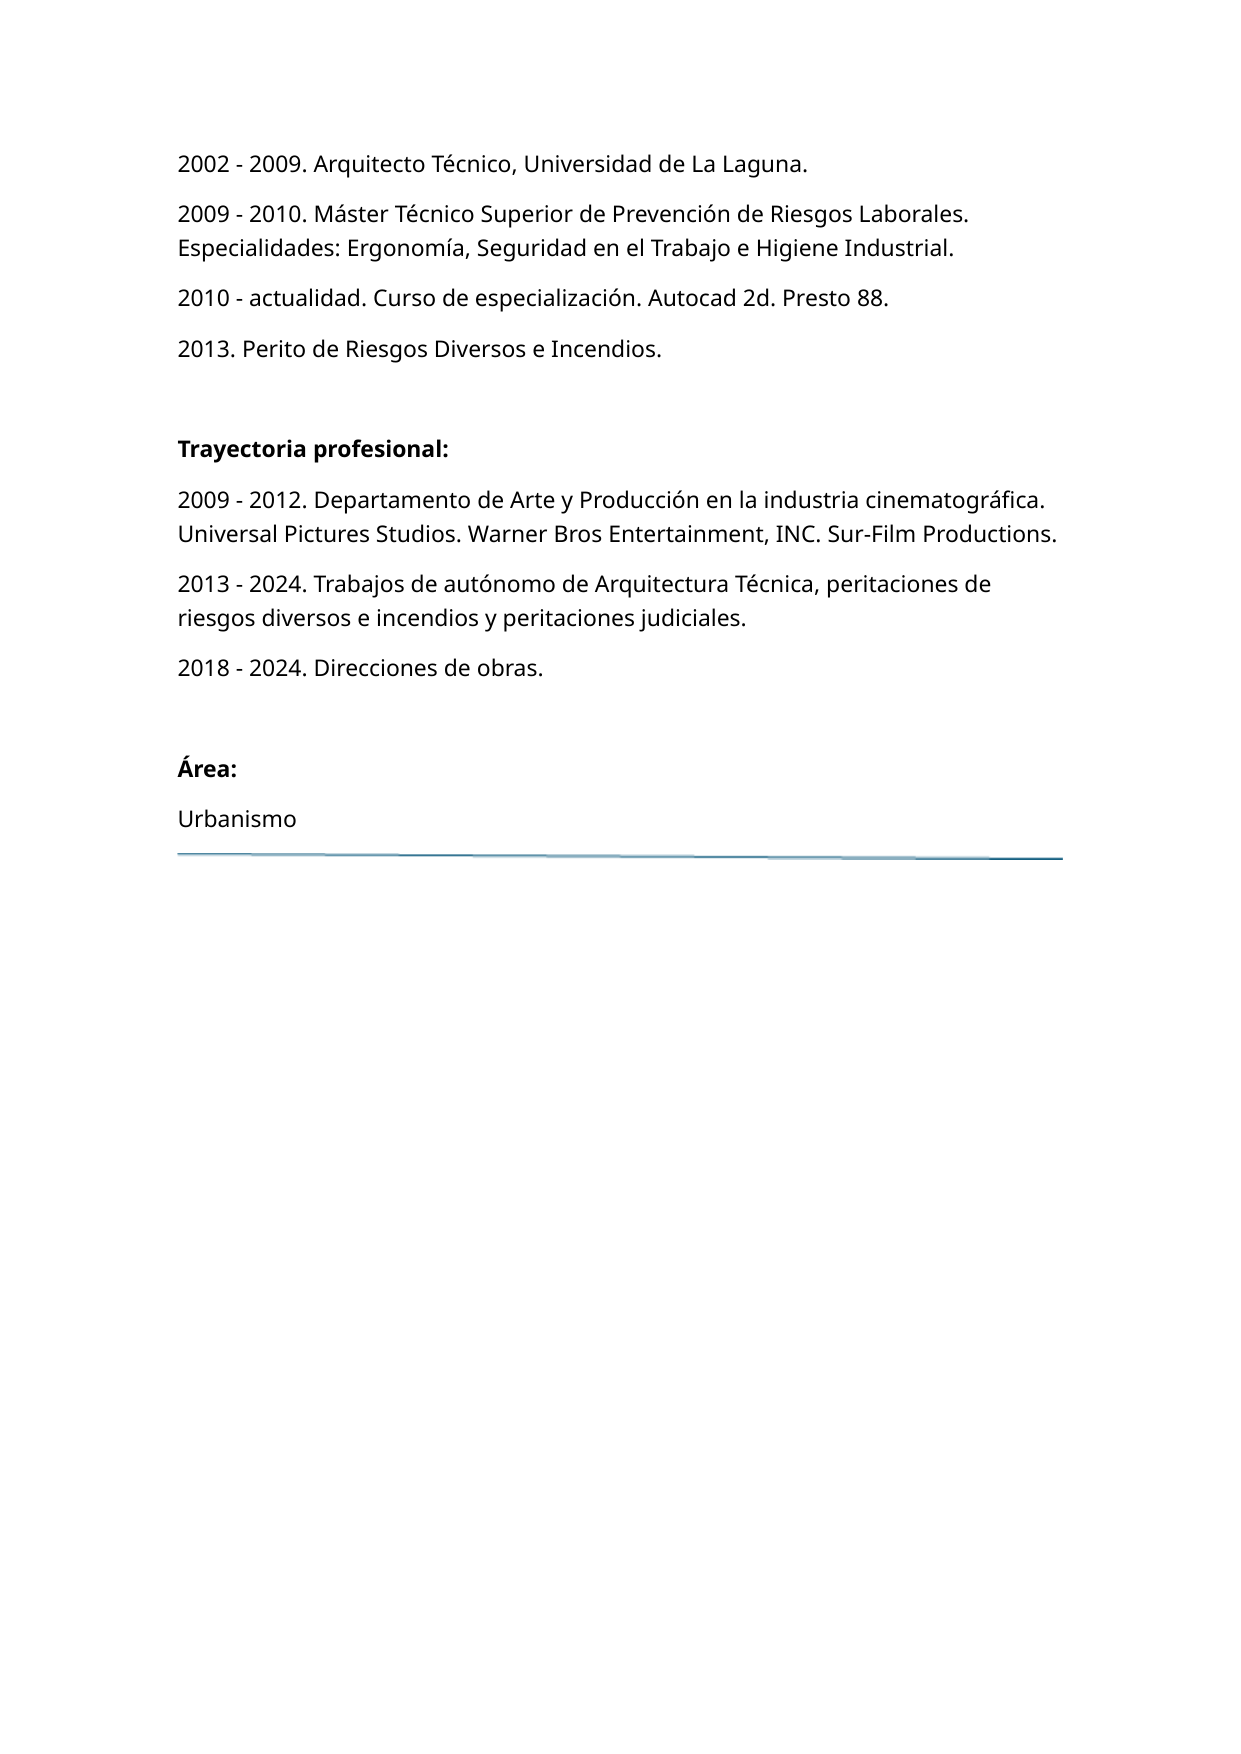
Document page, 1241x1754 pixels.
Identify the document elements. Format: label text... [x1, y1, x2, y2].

text Área: [177, 753, 1063, 784]
text 2013. Perito de Riesgos Diversos e Incendios. [177, 333, 1063, 364]
text 2010 - actualidad. Curso de especialización. Autocad 2d. Presto 88. [177, 282, 1063, 313]
text 2009 - 2010. Máster Técnico Superior de Prevención de Riesgos Laborales. Especialidades: Ergonomía, Seguridad en el Trabajo e Higiene Industrial. [177, 198, 1063, 263]
text Urbanismo [177, 803, 1063, 835]
text 2018 - 2024. Direcciones de obras. [177, 652, 1063, 683]
text 2002 - 2009. Arquitecto Técnico, Universidad de La Laguna. [177, 148, 1063, 179]
text 2009 - 2012. Departamento de Arte y Producción en la industria cinematográfica. Universal Pictures Studios. Warner Bros Entertainment, INC. Sur-Film Productions. [177, 484, 1063, 549]
picture [177, 853, 1063, 860]
text 2013 - 2024. Trabajos de autónomo de Arquitectura Técnica, peritaciones de riesgos diversos e incendios y peritaciones judiciales. [177, 568, 1063, 633]
text Trayectoria profesional: [177, 433, 1063, 465]
